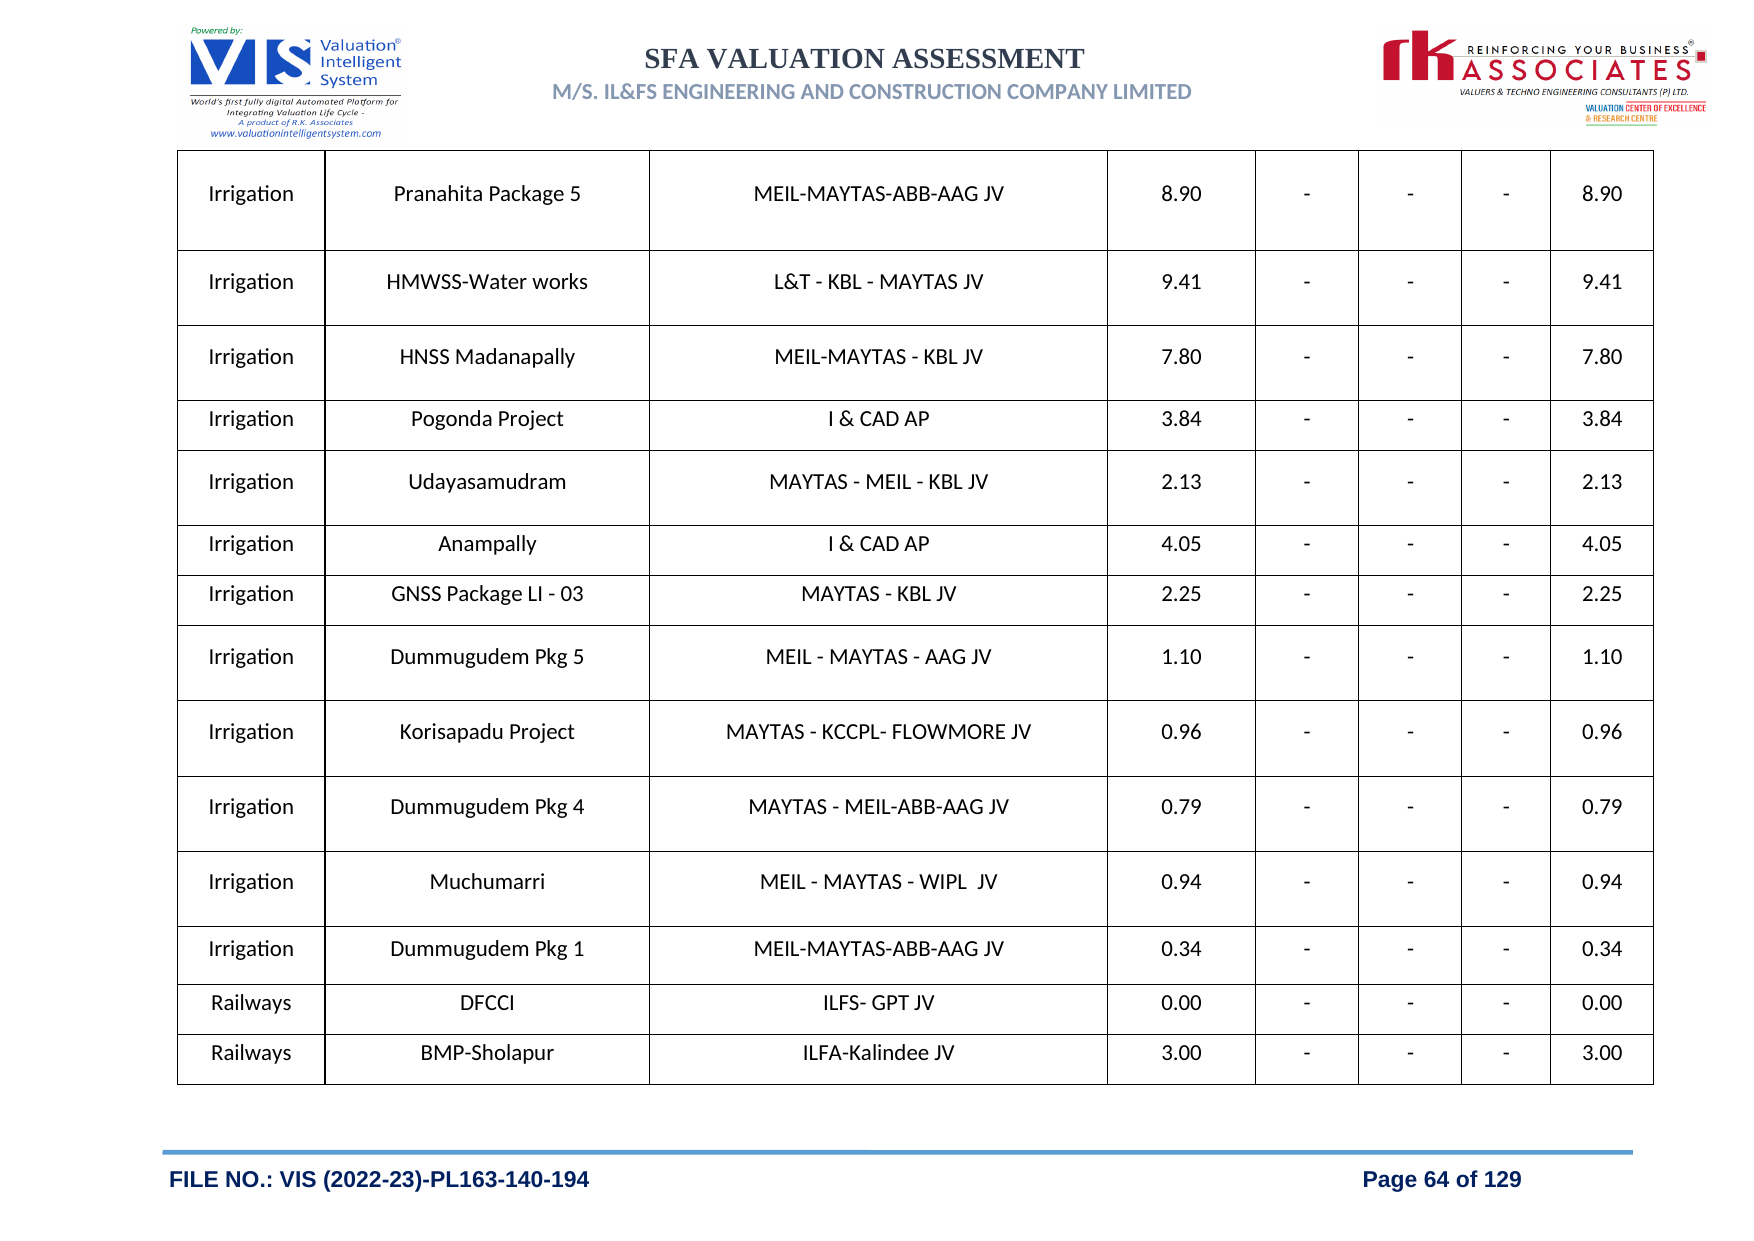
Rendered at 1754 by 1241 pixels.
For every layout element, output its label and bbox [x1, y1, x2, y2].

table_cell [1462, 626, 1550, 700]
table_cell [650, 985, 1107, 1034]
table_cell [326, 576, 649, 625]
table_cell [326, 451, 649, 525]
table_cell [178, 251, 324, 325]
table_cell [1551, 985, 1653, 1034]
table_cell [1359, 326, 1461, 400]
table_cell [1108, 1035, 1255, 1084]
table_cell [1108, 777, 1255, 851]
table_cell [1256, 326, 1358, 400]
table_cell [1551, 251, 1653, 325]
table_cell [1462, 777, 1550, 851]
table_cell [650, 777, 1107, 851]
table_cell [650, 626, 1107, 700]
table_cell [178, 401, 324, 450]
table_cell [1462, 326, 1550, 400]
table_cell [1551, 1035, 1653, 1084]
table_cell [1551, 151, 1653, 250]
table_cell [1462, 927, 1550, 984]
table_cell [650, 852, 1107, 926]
picture [1377, 22, 1710, 129]
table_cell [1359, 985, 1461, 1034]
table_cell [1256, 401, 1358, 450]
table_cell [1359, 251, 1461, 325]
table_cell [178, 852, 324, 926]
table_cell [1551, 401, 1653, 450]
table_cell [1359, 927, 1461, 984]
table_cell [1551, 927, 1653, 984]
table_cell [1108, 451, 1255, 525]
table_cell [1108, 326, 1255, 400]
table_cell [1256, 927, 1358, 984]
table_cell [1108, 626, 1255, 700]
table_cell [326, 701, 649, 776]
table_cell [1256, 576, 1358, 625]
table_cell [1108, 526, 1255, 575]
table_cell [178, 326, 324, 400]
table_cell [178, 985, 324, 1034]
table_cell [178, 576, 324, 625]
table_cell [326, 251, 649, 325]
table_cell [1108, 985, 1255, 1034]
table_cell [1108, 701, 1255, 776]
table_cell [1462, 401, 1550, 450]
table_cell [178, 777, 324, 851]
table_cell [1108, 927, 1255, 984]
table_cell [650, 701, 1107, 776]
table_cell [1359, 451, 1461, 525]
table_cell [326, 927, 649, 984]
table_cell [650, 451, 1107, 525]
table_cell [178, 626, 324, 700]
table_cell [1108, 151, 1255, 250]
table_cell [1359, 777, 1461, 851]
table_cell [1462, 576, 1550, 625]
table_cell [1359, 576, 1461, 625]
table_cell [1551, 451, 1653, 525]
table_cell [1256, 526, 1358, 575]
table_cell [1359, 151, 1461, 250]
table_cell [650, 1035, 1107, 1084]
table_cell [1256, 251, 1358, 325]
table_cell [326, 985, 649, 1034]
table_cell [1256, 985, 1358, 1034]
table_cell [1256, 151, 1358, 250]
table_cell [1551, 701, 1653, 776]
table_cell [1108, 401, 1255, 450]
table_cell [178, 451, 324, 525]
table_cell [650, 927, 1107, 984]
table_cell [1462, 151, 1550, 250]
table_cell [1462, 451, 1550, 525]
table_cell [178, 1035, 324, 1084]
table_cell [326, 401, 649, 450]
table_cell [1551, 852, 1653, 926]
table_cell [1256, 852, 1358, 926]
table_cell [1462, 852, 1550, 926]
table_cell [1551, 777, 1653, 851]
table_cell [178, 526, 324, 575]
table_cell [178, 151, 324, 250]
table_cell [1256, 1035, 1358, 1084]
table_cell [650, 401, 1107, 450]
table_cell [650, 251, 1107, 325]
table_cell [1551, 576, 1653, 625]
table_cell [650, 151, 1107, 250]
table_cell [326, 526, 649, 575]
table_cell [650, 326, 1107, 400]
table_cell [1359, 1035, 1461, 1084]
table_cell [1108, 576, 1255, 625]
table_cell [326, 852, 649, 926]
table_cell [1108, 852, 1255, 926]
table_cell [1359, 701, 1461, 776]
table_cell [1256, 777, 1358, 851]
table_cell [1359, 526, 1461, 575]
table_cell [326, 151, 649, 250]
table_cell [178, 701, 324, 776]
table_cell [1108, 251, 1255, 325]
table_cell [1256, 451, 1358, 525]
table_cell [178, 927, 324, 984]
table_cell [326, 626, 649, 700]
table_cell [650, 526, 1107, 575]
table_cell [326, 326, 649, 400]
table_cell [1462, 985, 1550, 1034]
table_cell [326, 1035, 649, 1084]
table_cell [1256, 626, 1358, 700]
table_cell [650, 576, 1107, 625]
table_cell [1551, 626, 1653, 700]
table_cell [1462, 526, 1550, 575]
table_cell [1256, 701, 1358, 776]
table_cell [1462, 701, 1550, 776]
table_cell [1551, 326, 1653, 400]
picture [180, 25, 409, 141]
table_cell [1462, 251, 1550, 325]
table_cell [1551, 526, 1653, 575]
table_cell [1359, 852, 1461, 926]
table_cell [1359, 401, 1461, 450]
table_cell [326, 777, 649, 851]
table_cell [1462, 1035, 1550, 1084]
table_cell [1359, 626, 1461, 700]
